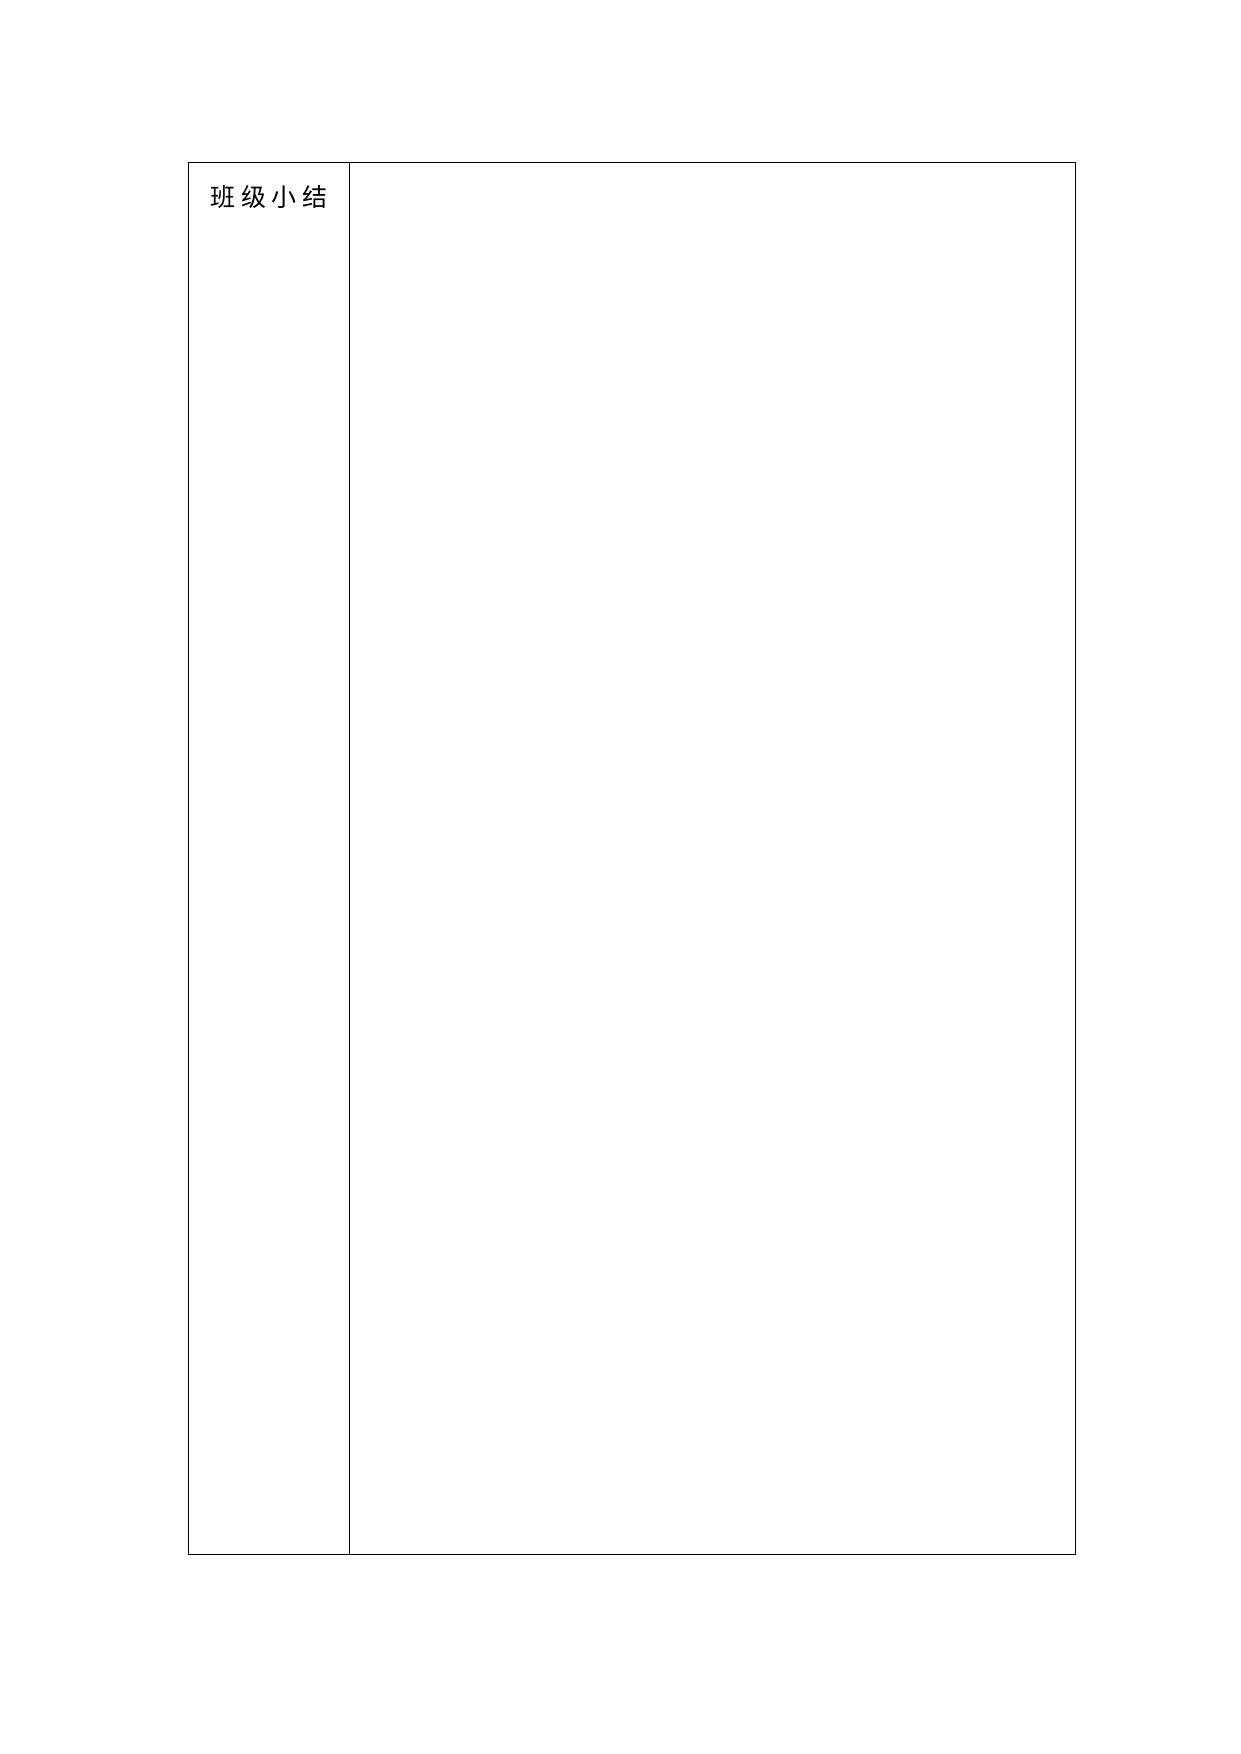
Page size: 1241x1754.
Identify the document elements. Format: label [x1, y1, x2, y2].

table_cell [350, 163, 1075, 1554]
table_cell [189, 163, 349, 1554]
